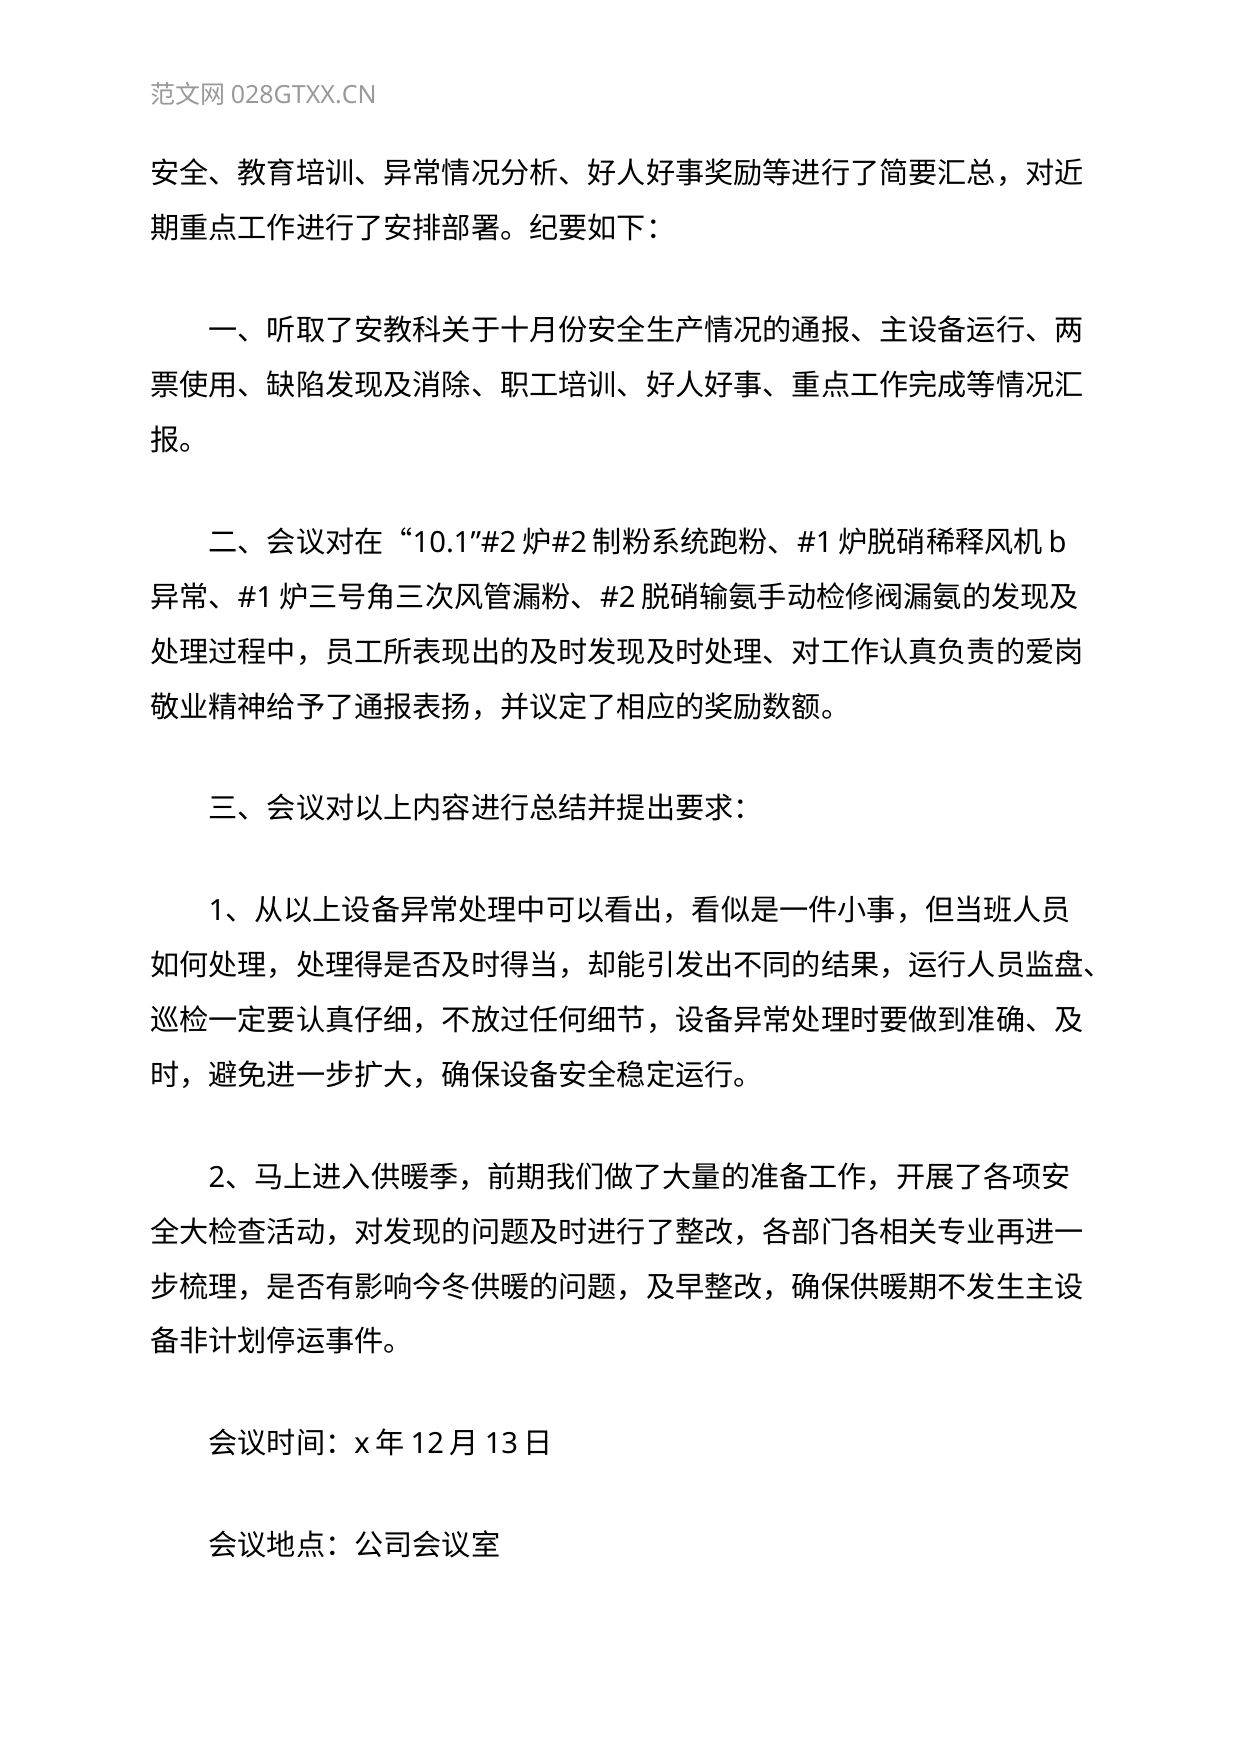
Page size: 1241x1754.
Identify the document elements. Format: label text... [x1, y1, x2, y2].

text 二、会议对在“10.1”#2炉#2制粉系统跑粉、#1炉脱硝稀释风机b异常、#1炉三号角三次风管漏粉、#2脱硝输氨手动检修阀漏氨的发现及处理过程中，员工所表现出的及时发现及时处理、对工作认真负责的爱岗敬业精神给予了通报表扬，并议定了相应的奖励数额。 [150, 518, 1090, 725]
text 一、听取了安教科关于十月份安全生产情况的通报、主设备运行、两票使用、缺陷发现及消除、职工培训、好人好事、重点工作完成等情况汇报。 [150, 307, 1090, 459]
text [150, 150, 1090, 247]
text 会议地点：公司会议室 [150, 1522, 1090, 1564]
text 三、会议对以上内容进行总结并提出要求： [150, 785, 1090, 827]
text 2、马上进入供暖季，前期我们做了大量的准备工作，开展了各项安全大检查活动，对发现的问题及时进行了整改，各部门各相关专业再进一步梳理，是否有影响今冬供暖的问题，及早整改，确保供暖期不发生主设备非计划停运事件。 [150, 1153, 1090, 1360]
text 1、从以上设备异常处理中可以看出，看似是一件小事，但当班人员如何处理，处理得是否及时得当，却能引发出不同的结果，运行人员监盘、巡检一定要认真仔细，不放过任何细节，设备异常处理时要做到准确、及时，避免进一步扩大，确保设备安全稳定运行。 [150, 887, 1090, 1094]
text 会议时间：x年12月13日 [150, 1420, 1090, 1462]
